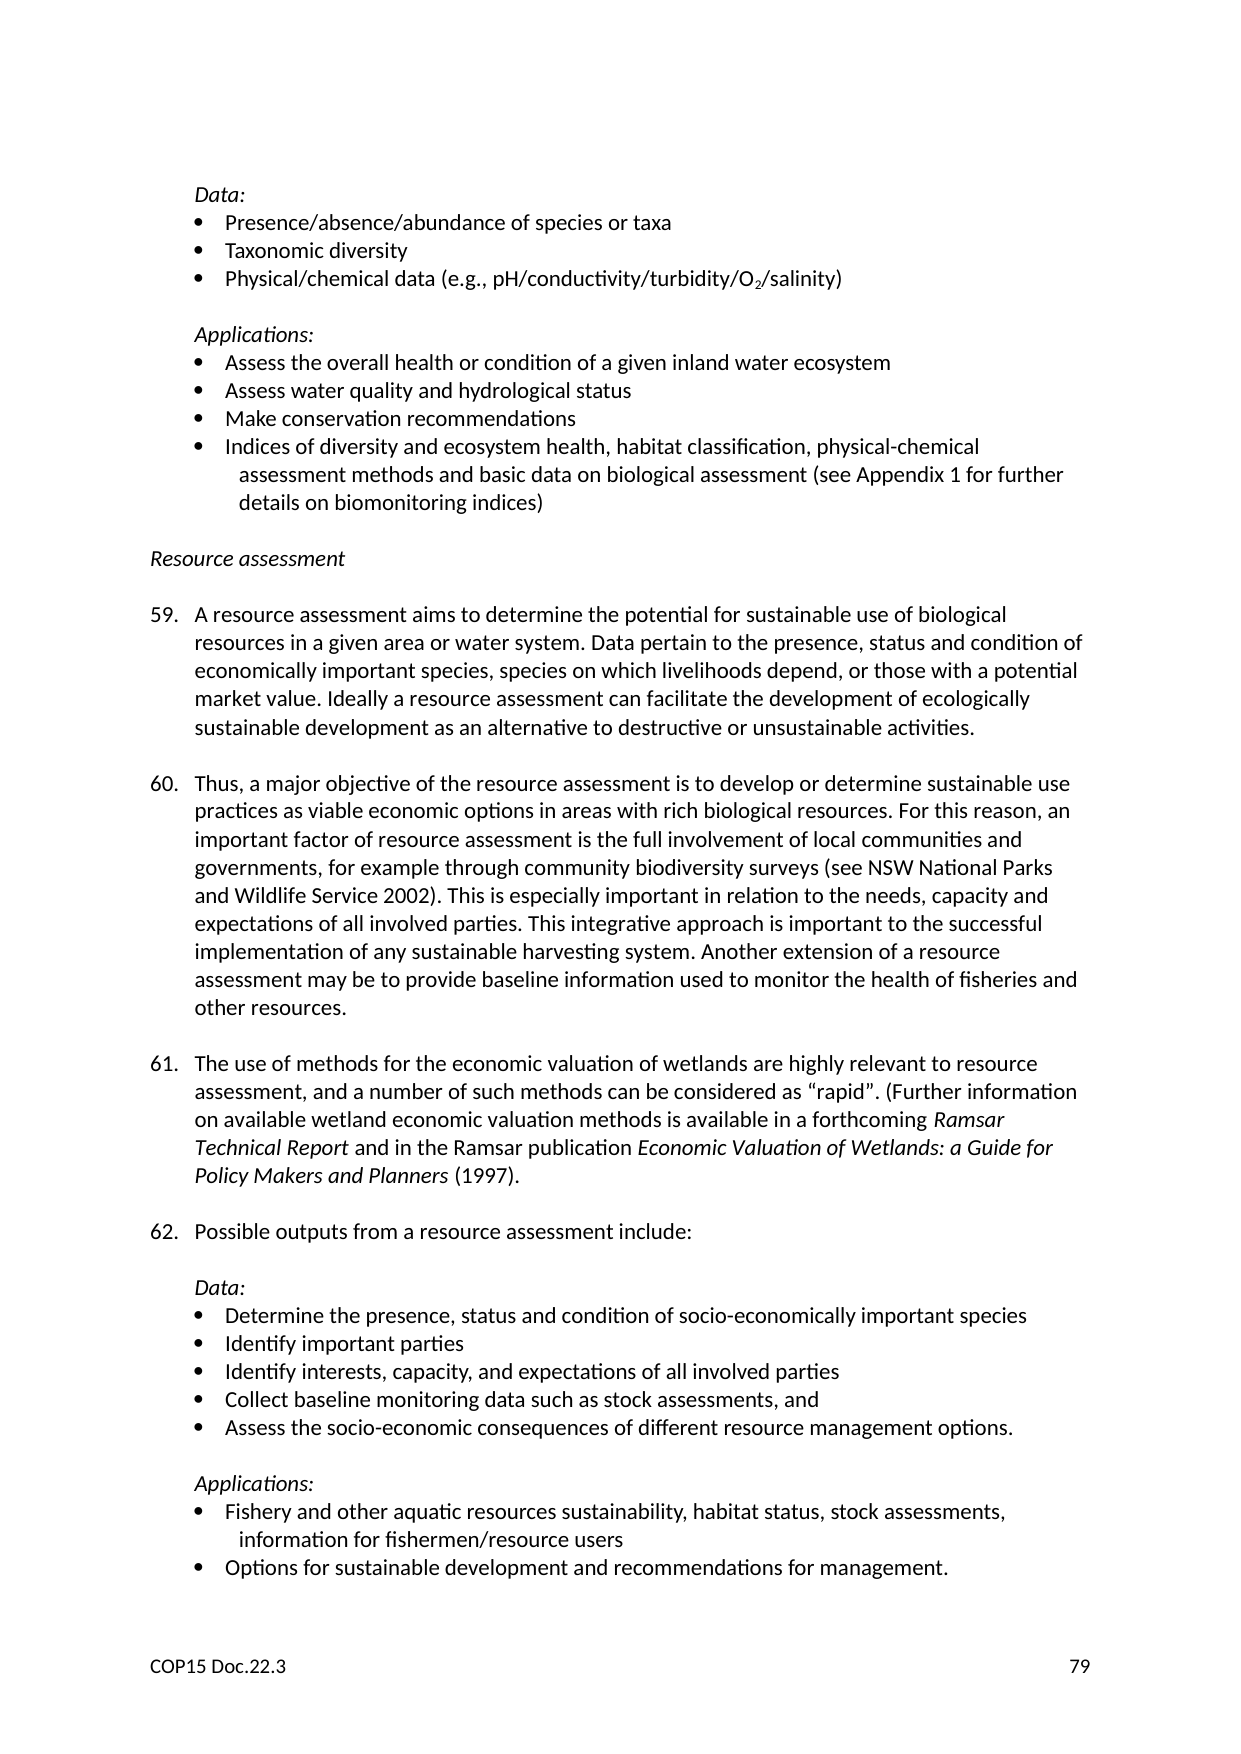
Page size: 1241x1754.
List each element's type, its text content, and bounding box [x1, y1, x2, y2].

list Taxonomic diversity [194, 236, 1090, 264]
list Physical/chemical data (e.g., pH/conductivity/turbidity/O2/salinity) [194, 264, 1090, 292]
list Fishery and other aquatic resources sustainability, habitat status, stock assessments, information for fishermen/resource users [194, 1497, 1090, 1553]
list Identify important parties [194, 1329, 1090, 1357]
list Assess the socio-economic consequences of different resource management options. [194, 1413, 1090, 1441]
list Options for sustainable development and recommendations for management. [194, 1553, 1090, 1581]
subtitle Resource assessment [150, 544, 1090, 572]
list Assess the overall health or condition of a given inland water ecosystem [194, 348, 1090, 376]
list Determine the presence, status and condition of socio-economically important species [194, 1301, 1090, 1329]
list Make conservation recommendations [194, 404, 1090, 432]
list Indices of diversity and ecosystem health, habitat classification, physical-chemical assessment methods and basic data on biological assessment (see Appendix 1 for further details on biomonitoring indices) [194, 432, 1090, 516]
text Data: [194, 180, 1090, 208]
list 59. A resource assessment aims to determine the potential for sustainable use of biological resources in a given area or water system. Data pertain to the presence, status and condition of economically important species, species on which livelihoods depend, or those with a potential market value. Ideally a resource assessment can facilitate the development of ecologically sustainable development as an alternative to destructive or unsustainable activities. [150, 601, 1090, 741]
list Presence/absence/abundance of species or taxa [194, 208, 1090, 236]
list Assess water quality and hydrological status [194, 376, 1090, 404]
text Applications: [194, 1469, 1090, 1497]
list 61. The use of methods for the economic valuation of wetlands are highly relevant to resource assessment, and a number of such methods can be considered as “rapid”. (Further information on available wetland economic valuation methods is available in a forthcoming Ramsar Technical Report and in the Ramsar publication Economic Valuation of Wetlands: a Guide for Policy Makers and Planners (1997). [150, 1049, 1090, 1189]
list Identify interests, capacity, and expectations of all involved parties [194, 1357, 1090, 1385]
text Data: [194, 1273, 1090, 1301]
list 60. Thus, a major objective of the resource assessment is to develop or determine sustainable use practices as viable economic options in areas with rich biological resources. For this reason, an important factor of resource assessment is the full involvement of local communities and governments, for example through community biodiversity surveys (see NSW National Parks and Wildlife Service 2002). This is especially important in relation to the needs, capacity and expectations of all involved parties. This integrative approach is important to the successful implementation of any sustainable harvesting system. Another extension of a resource assessment may be to provide baseline information used to monitor the health of fisheries and other resources. [150, 769, 1090, 1021]
text Applications: [194, 320, 1090, 348]
list 62. Possible outputs from a resource assessment include: [150, 1217, 1090, 1245]
list Collect baseline monitoring data such as stock assessments, and [194, 1385, 1090, 1413]
